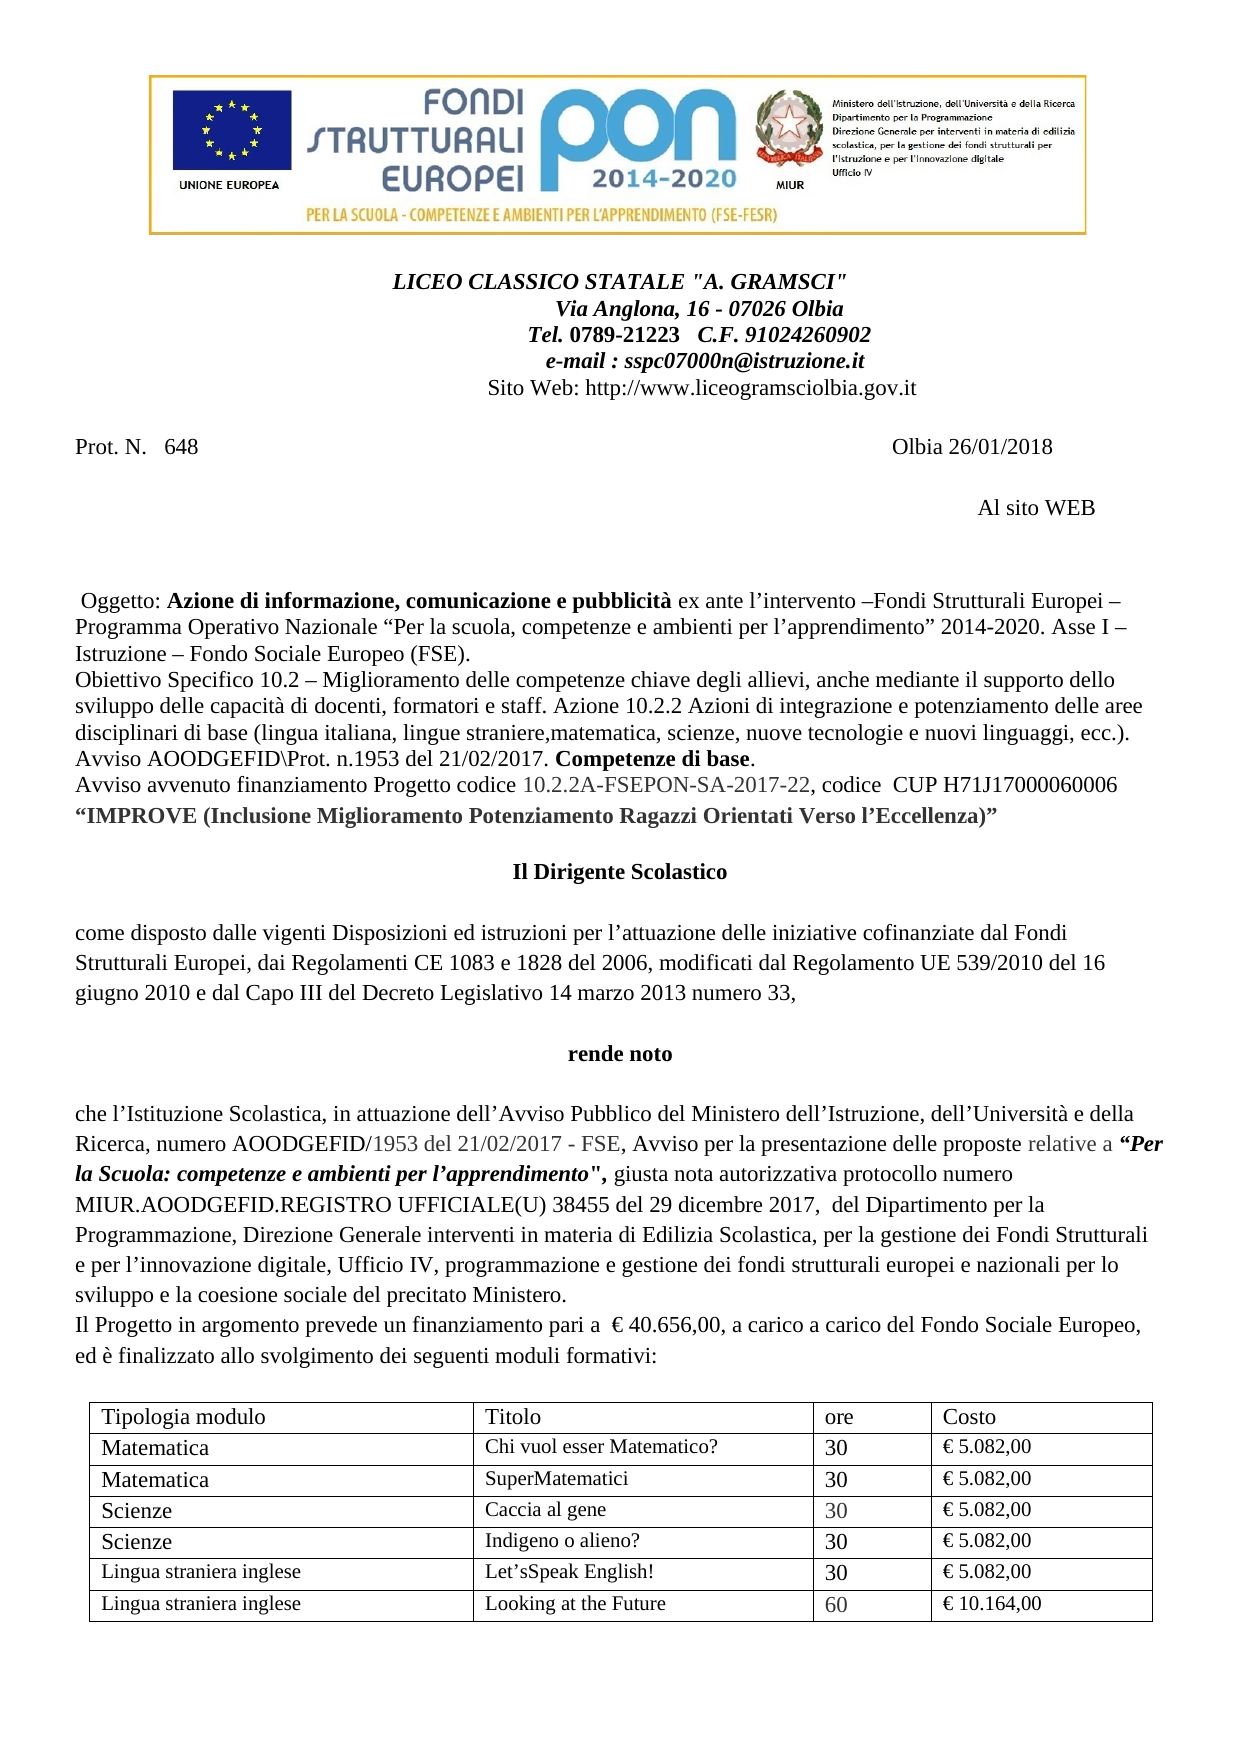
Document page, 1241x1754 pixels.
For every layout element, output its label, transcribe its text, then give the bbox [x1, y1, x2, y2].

table_cell Caccia al gene [474, 1497, 813, 1527]
table_cell Lingua straniera inglese [90, 1559, 473, 1589]
subtitle Sito Web: http://www.liceogramsciolbia.gov.it [233, 374, 1165, 400]
table_cell Let’sSpeak English! [474, 1559, 813, 1589]
table_cell 30 [814, 1559, 931, 1589]
table_cell € 10.164,00 [932, 1591, 1152, 1621]
table_cell Scienze [90, 1497, 473, 1527]
subtitle Prot. N. 648 Olbia 26/01/2018 [75, 433, 1096, 459]
table_cell Chi vuol esser Matematico? [474, 1434, 813, 1464]
text LICEO CLASSICO STATALE "A. GRAMSCI" [75, 268, 1165, 295]
table_cell Indigeno o alieno? [474, 1528, 813, 1558]
subtitle e-mail : sspc07000n@istruzione.it [233, 347, 1165, 374]
table_cell € 5.082,00 [932, 1497, 1152, 1527]
table_header Tipologia modulo [90, 1403, 473, 1433]
subtitle Via Anglona, 16 - 07026 Olbia [233, 295, 1165, 321]
table_cell € 5.082,00 [932, 1528, 1152, 1558]
table_cell 30 [814, 1466, 931, 1496]
text Oggetto: Azione di informazione, comunicazione e pubblicità ex ante l’intervento –Fondi Strutturali Europei – Programma Operativo Nazionale “Per la scuola, competenze e ambienti per l’apprendimento” 2014-2020. Asse I – Istruzione – Fondo Sociale Europeo (FSE). [75, 587, 1165, 666]
table_cell 30 [814, 1528, 931, 1558]
table_cell 30 [814, 1434, 931, 1464]
table_cell Looking at the Future [474, 1591, 813, 1621]
table_header ore [814, 1403, 931, 1433]
text Avviso avvenuto finanziamento Progetto codice 10.2.2A-FSEPON-SA-2017-22, codice CUP H71J17000060006 [75, 772, 1165, 798]
table_cell Lingua straniera inglese [90, 1591, 473, 1621]
table_cell 60 [814, 1591, 931, 1621]
text Obiettivo Specifico 10.2 – Miglioramento delle competenze chiave degli allievi, anche mediante il supporto dello sviluppo delle capacità di docenti, formatori e staff. Azione 10.2.2 Azioni di integrazione e potenziamento delle aree disciplinari di base (lingua italiana, lingue straniere,matematica, scienze, nuove tecnologie e nuovi linguaggi, ecc.). Avviso AOODGEFID\Prot. n.1953 del 21/02/2017. Competenze di base. [75, 666, 1165, 772]
table_cell € 5.082,00 [932, 1559, 1152, 1589]
subtitle Tel. 0789-21223 C.F. 91024260902 [233, 321, 1165, 347]
table_cell Matematica [90, 1434, 473, 1464]
table_cell Scienze [90, 1528, 473, 1558]
table_cell 30 [814, 1497, 931, 1527]
table_header Titolo [474, 1403, 813, 1433]
text Il Dirigente Scolastico [75, 858, 1165, 885]
text che l’Istituzione Scolastica, in attuazione dell’Avviso Pubblico del Ministero dell’Istruzione, dell’Università e della Ricerca, numero AOODGEFID/1953 del 21/02/2017 - FSE, Avviso per la presentazione delle proposte relative a “Per la Scuola: competenze e ambienti per l’apprendimento", giusta nota autorizzativa protocollo numero MIUR.AOODGEFID.REGISTRO UFFICIALE(U) 38455 del 29 dicembre 2017, del Dipartimento per la Programmazione, Direzione Generale interventi in materia di Edilizia Scolastica, per la gestione dei Fondi Strutturali e per l’innovazione digitale, Ufficio IV, programmazione e gestione dei fondi strutturali europei e nazionali per lo sviluppo e la coesione sociale del precitato Ministero. [75, 1100, 1165, 1308]
table_header Costo [932, 1403, 1152, 1433]
table_cell SuperMatematici [474, 1466, 813, 1496]
picture [148, 75, 1087, 235]
text Il Progetto in argomento prevede un finanziamento pari a € 40.656,00, a carico a carico del Fondo Sociale Europeo, ed è finalizzato allo svolgimento dei seguenti moduli formativi: [75, 1311, 1165, 1368]
text come disposto dalle vigenti Disposizioni ed istruzioni per l’attuazione delle iniziative cofinanziate dal Fondi Strutturali Europei, dai Regolamenti CE 1083 e 1828 del 2006, modificati dal Regolamento UE 539/2010 del 16 giugno 2010 e dal Capo III del Decreto Legislativo 14 marzo 2013 numero 33, [75, 919, 1165, 1006]
subtitle Al sito WEB [75, 494, 1096, 520]
table_cell Matematica [90, 1466, 473, 1496]
text “IMPROVE (Inclusione Miglioramento Potenziamento Ragazzi Orientati Verso l’Eccellenza)” [75, 802, 1165, 828]
text rende noto [75, 1039, 1165, 1066]
table_cell € 5.082,00 [932, 1434, 1152, 1464]
table_cell € 5.082,00 [932, 1466, 1152, 1496]
